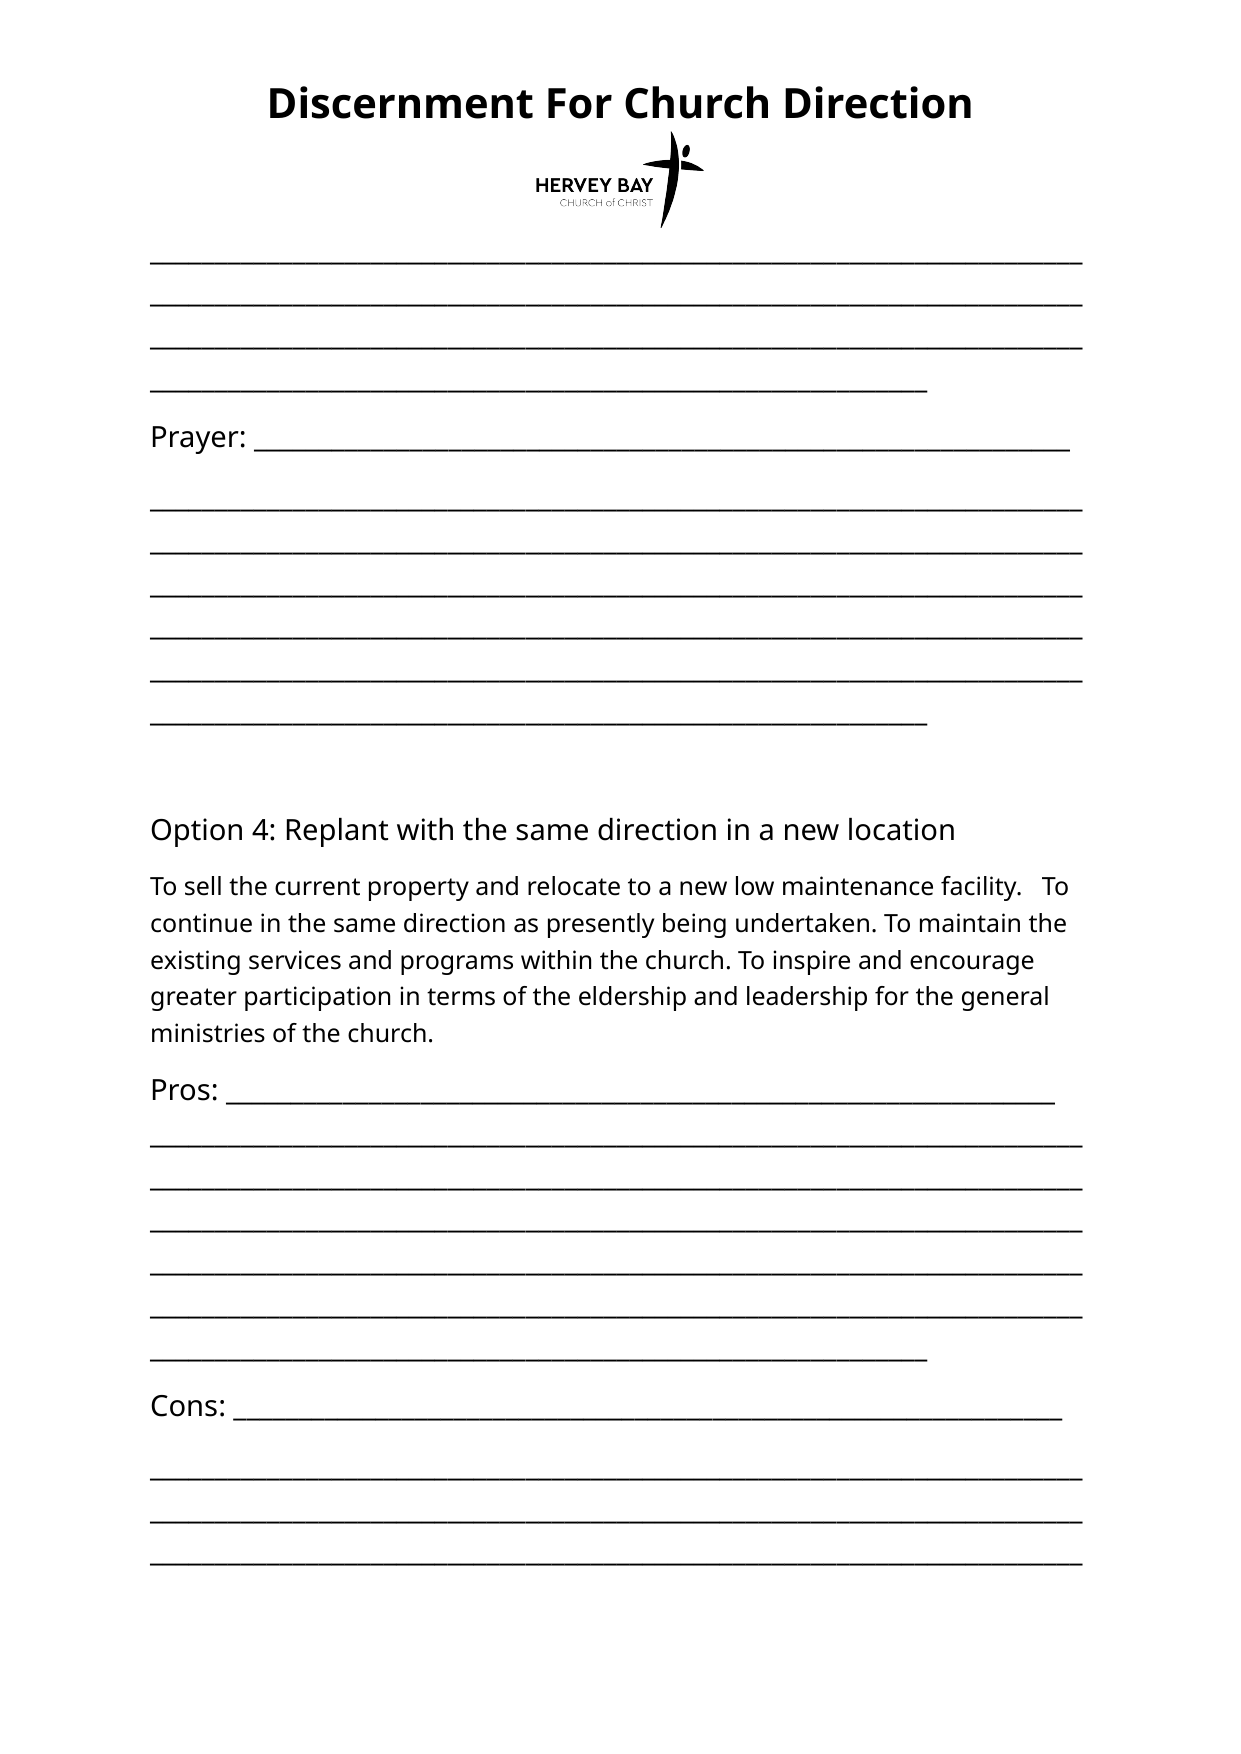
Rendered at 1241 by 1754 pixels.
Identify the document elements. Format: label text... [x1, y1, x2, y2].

text Pros: ________________________________________________________________ ____________________________________________________________________________________________________________________________________________________________________________________________________________________________________________________________________________________________________________________________________________________________________________________________________________________________________ [150, 1069, 1090, 1366]
picture [535, 130, 705, 229]
text Prayer: _______________________________________________________________ [150, 417, 1090, 456]
text Option 4: Replant with the same direction in a new location [150, 809, 1090, 849]
text Cons: ________________________________________________________________ [150, 1386, 1090, 1425]
text To sell the current property and relocate to a new low maintenance facility. To continue in the same direction as presently being undertaken. To maintain the existing services and programs within the church. To inspire and encourage greater participation in terms of the eldership and leadership for the general ministries of the church. [150, 869, 1090, 1050]
